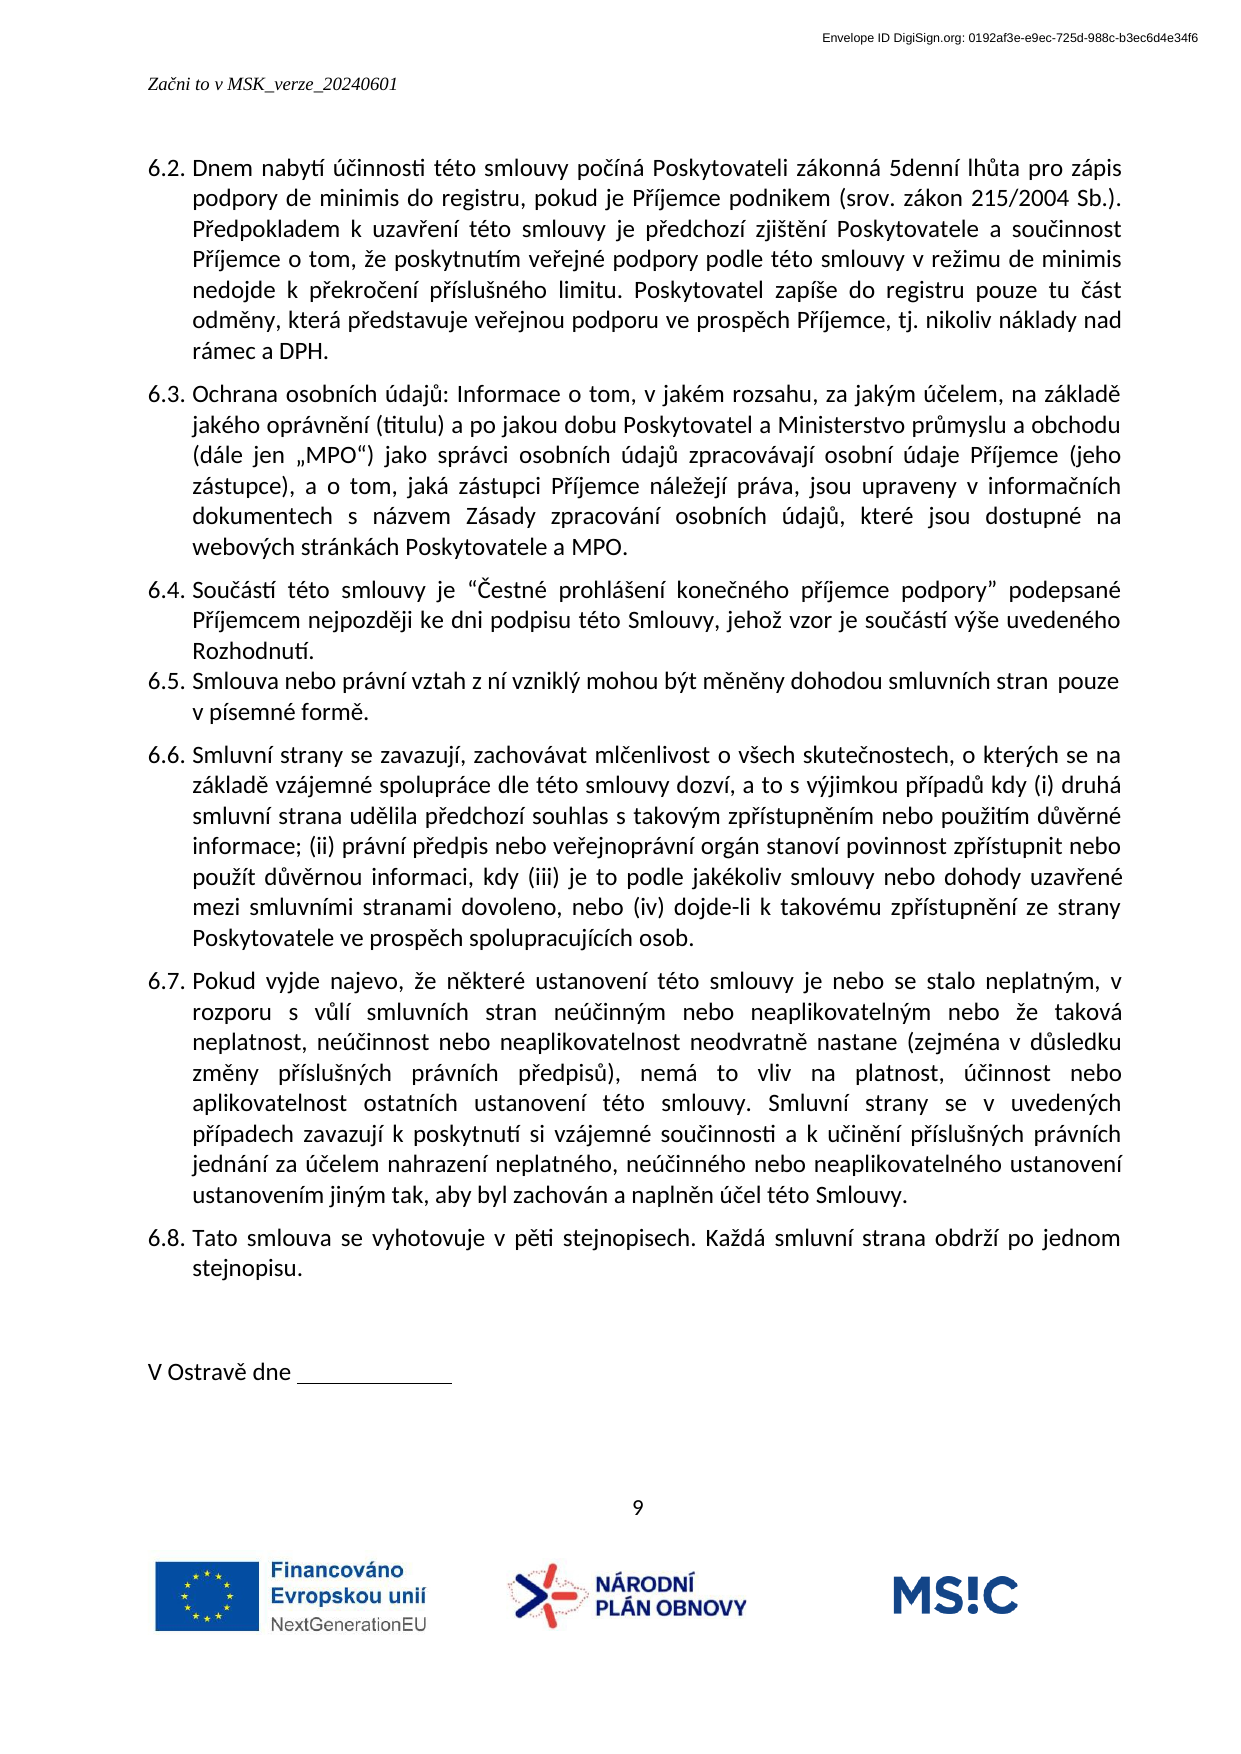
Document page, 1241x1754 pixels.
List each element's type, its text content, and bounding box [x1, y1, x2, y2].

list Ochrana osobních údajů: Informace o tom, v jakém rozsahu, za jakým účelem, na základě jakého oprávnění (titulu) a po jakou dobu Poskytovatel a Ministerstvo průmyslu a obchodu (dále jen „MPO“) jako správci osobních údajů zpracovávají osobní údaje Příjemce (jeho zástupce), a o tom, jaká zástupci Příjemce náležejí práva, jsou upraveny v informačních dokumentech s názvem Zásady zpracování osobních údajů, které jsou dostupné na webových stránkách Poskytovatele a MPO. [148, 378, 1123, 561]
picture [506, 1558, 747, 1631]
list Smlouva nebo právní vztah z ní vzniklý mohou být měněny dohodou smluvních stran pouze [148, 665, 1134, 696]
list Dnem nabytí účinnosti této smlouvy počíná Poskytovateli zákonná 5denní lhůta pro zápis podpory de minimis do registru, pokud je Příjemce podnikem (srov. zákon 215/2004 Sb.). Předpokladem k uzavření této smlouvy je předchozí zjištění Poskytovatele a součinnost Příjemce o tom, že poskytnutím veřejné podpory podle této smlouvy v režimu de minimis nedojde k překročení příslušného limitu. Poskytovatel zapíše do registru pouze tu část odměny, která představuje veřejnou podporu ve prospěch Příjemce, tj. nikoliv náklady nad rámec a DPH. [148, 152, 1123, 366]
text Začni to v MSK_verze_20240601 [148, 73, 1134, 95]
picture [893, 1576, 1018, 1614]
picture [147, 1550, 431, 1635]
text V Ostravě dne [148, 1357, 1134, 1387]
list Součástí této smlouvy je “Čestné prohlášení konečného příjemce podpory” podepsané Příjemcem nejpozději ke dni podpisu této Smlouvy, jehož vzor je součástí výše uvedeného Rozhodnutí. [148, 574, 1122, 665]
list Tato smlouva se vyhotovuje v pěti stejnopisech. Každá smluvní strana obdrží po jednom stejnopisu. [148, 1222, 1123, 1283]
list Smluvní strany se zavazují, zachovávat mlčenlivost o všech skutečnostech, o kterých se na základě vzájemné spolupráce dle této smlouvy dozví, a to s výjimkou případů kdy (i) druhá smluvní strana udělila předchozí souhlas s takovým zpřístupněním nebo použitím důvěrné informace; (ii) právní předpis nebo veřejnoprávní orgán stanoví povinnost zpřístupnit nebo použít důvěrnou informaci, kdy (iii) je to podle jakékoliv smlouvy nebo dohody uzavřené mezi smluvními stranami dovoleno, nebo (iv) dojde-li k takovému zpřístupnění ze strany Poskytovatele ve prospěch spolupracujících osob. [148, 739, 1123, 952]
text v písemné formě. [192, 696, 1134, 726]
list Pokud vyjde najevo, že některé ustanovení této smlouvy je nebo se stalo neplatným, v rozporu s vůlí smluvních stran neúčinným nebo neaplikovatelným nebo že taková neplatnost, neúčinnost nebo neaplikovatelnost neodvratně nastane (zejména v důsledku změny příslušných právních předpisů), nemá to vliv na platnost, účinnost nebo aplikovatelnost ostatních ustanovení této smlouvy. Smluvní strany se v uvedených případech zavazují k poskytnutí si vzájemné součinnosti a k učinění příslušných právních jednání za účelem nahrazení neplatného, neúčinného nebo neaplikovatelného ustanovení ustanovením jiným tak, aby byl zachován a naplněn účel této Smlouvy. [148, 965, 1123, 1209]
